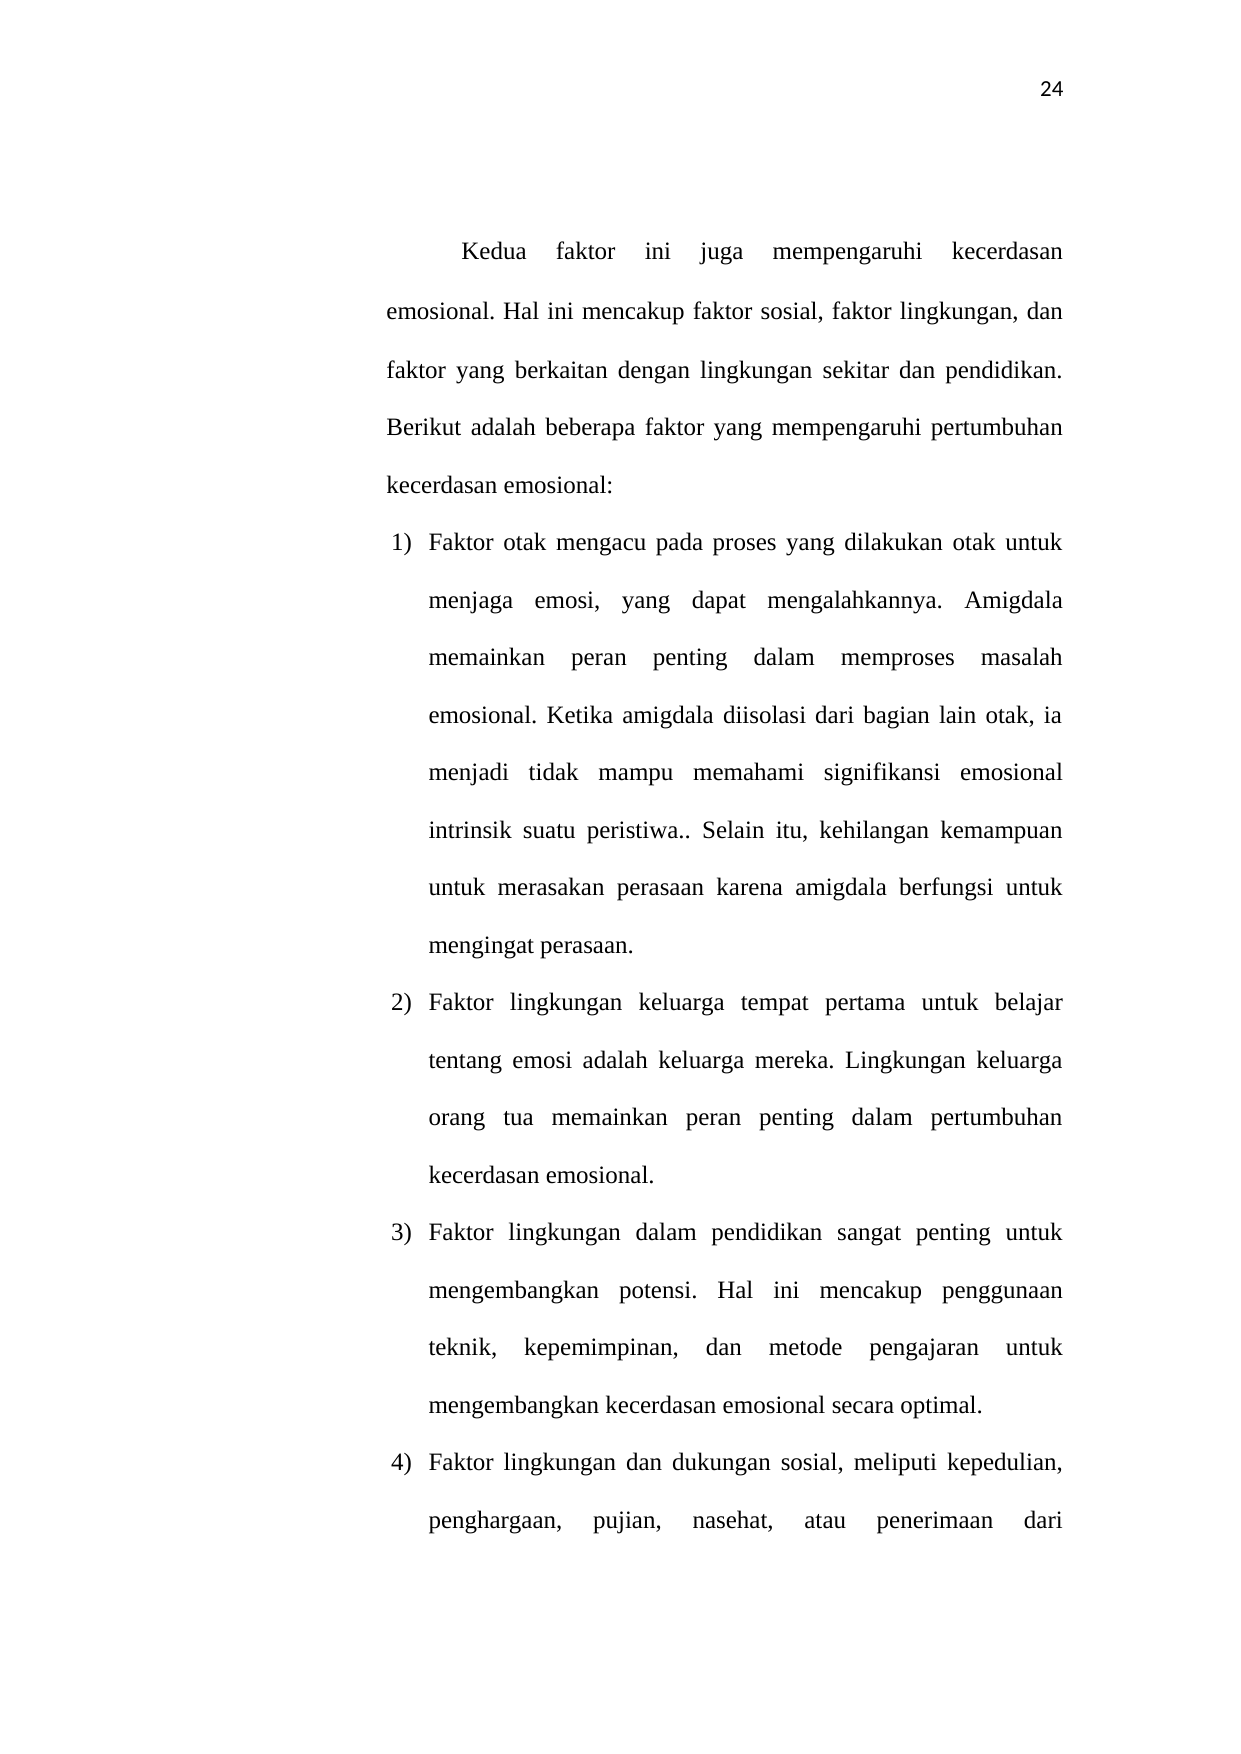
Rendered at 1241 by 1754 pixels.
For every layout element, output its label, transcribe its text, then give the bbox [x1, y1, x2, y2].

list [391, 1447, 1063, 1533]
list Faktor lingkungan dalam pendidikan sangat penting untuk mengembangkan potensi. Hal ini mencakup penggunaan teknik, kepemimpinan, dan metode pengajaran untuk mengembangkan kecerdasan emosional secara optimal. [391, 1217, 1063, 1418]
list Faktor lingkungan keluarga tempat pertama untuk belajar tentang emosi adalah keluarga mereka. Lingkungan keluarga orang tua memainkan peran penting dalam pertumbuhan kecerdasan emosional. [391, 987, 1063, 1188]
text Kedua faktor ini juga mempengaruhi kecerdasan emosional. Hal ini mencakup faktor sosial, faktor lingkungan, dan faktor yang berkaitan dengan lingkungan sekitar dan pendidikan. Berikut adalah beberapa faktor yang mempengaruhi pertumbuhan kecerdasan emosional: [386, 236, 1063, 498]
list Faktor otak mengacu pada proses yang dilakukan otak untuk menjaga emosi, yang dapat mengalahkannya. Amigdala memainkan peran penting dalam memproses masalah emosional. Ketika amigdala diisolasi dari bagian lain otak, ia menjadi tidak mampu memahami signifikansi emosional intrinsik suatu peristiwa.. Selain itu, kehilangan kemampuan untuk merasakan perasaan karena amigdala berfungsi untuk mengingat perasaan. [391, 527, 1063, 958]
